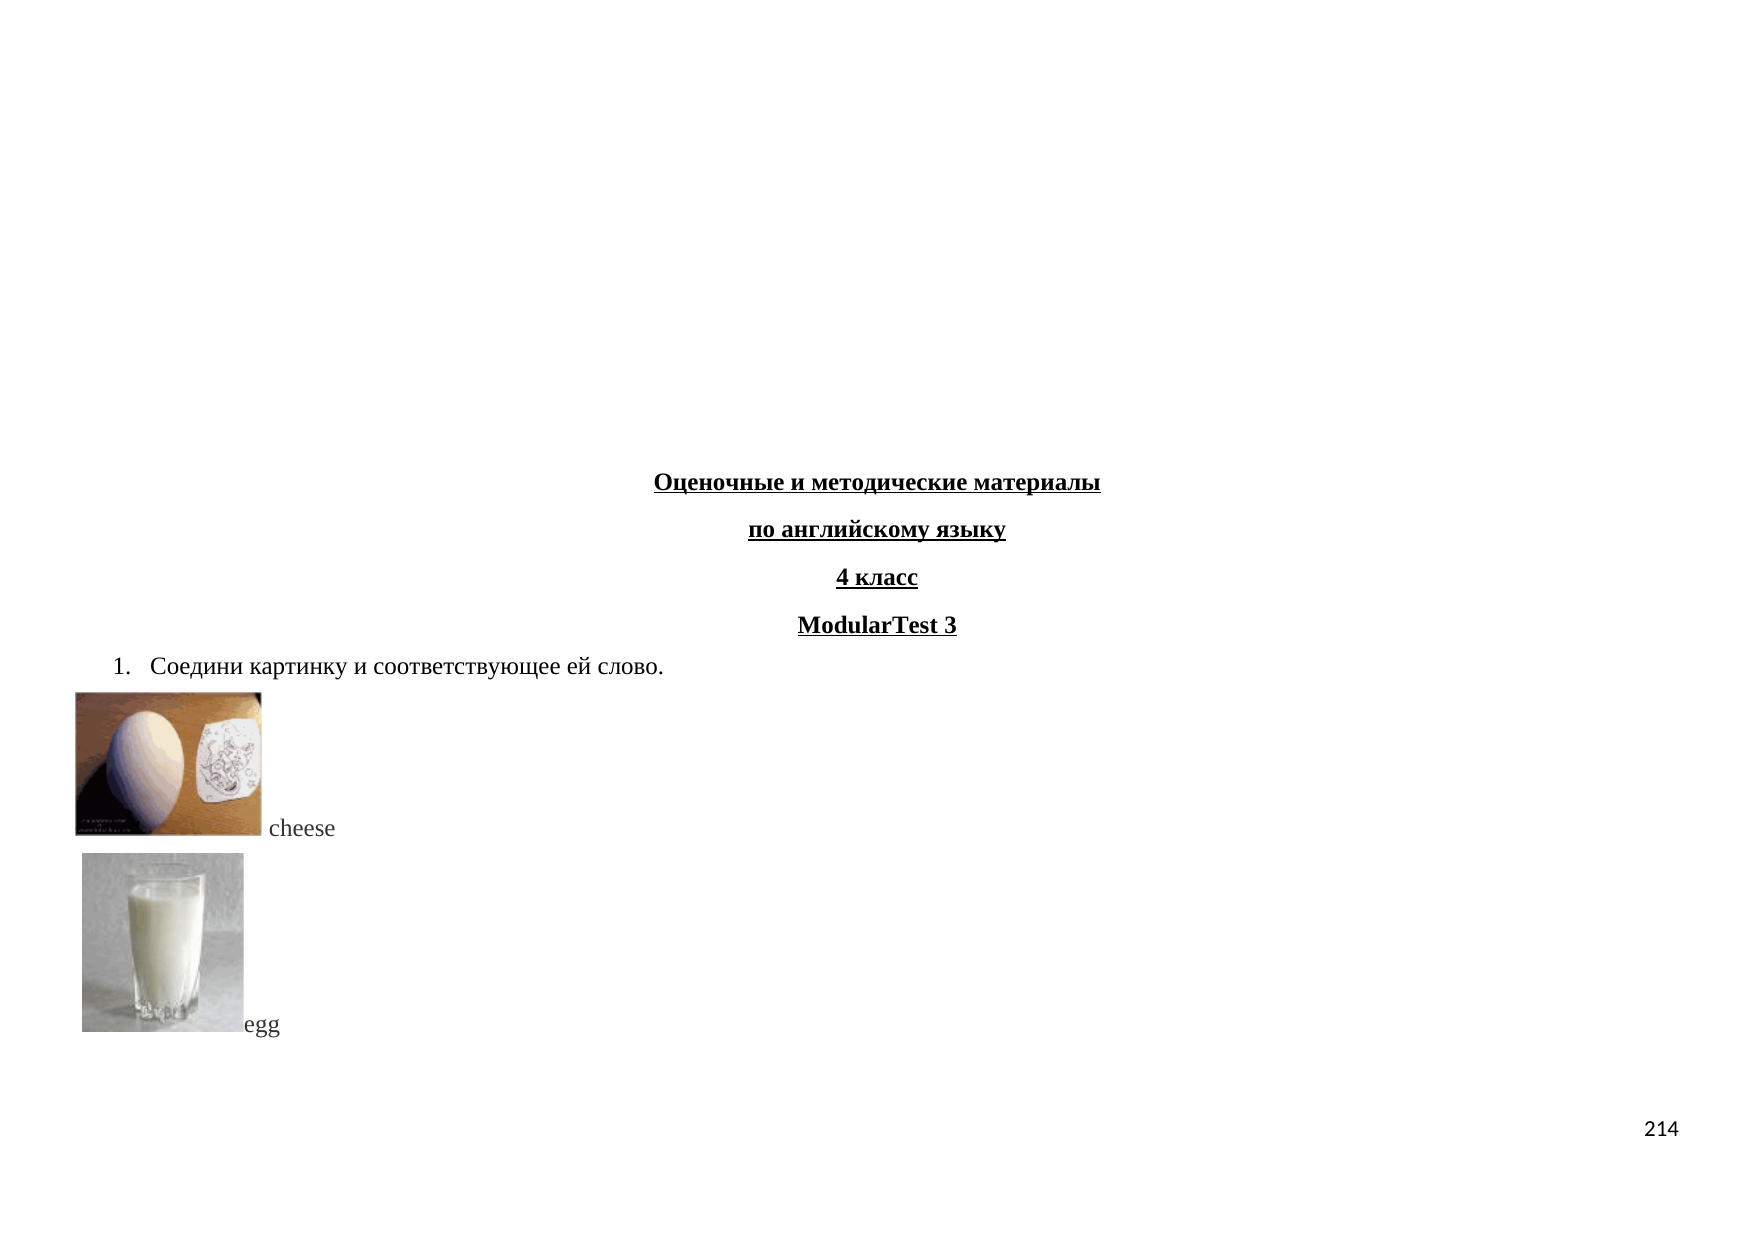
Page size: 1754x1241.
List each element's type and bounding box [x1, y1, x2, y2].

picture [82, 853, 244, 1032]
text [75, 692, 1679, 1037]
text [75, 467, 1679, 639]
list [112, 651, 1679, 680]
picture [75, 692, 262, 836]
